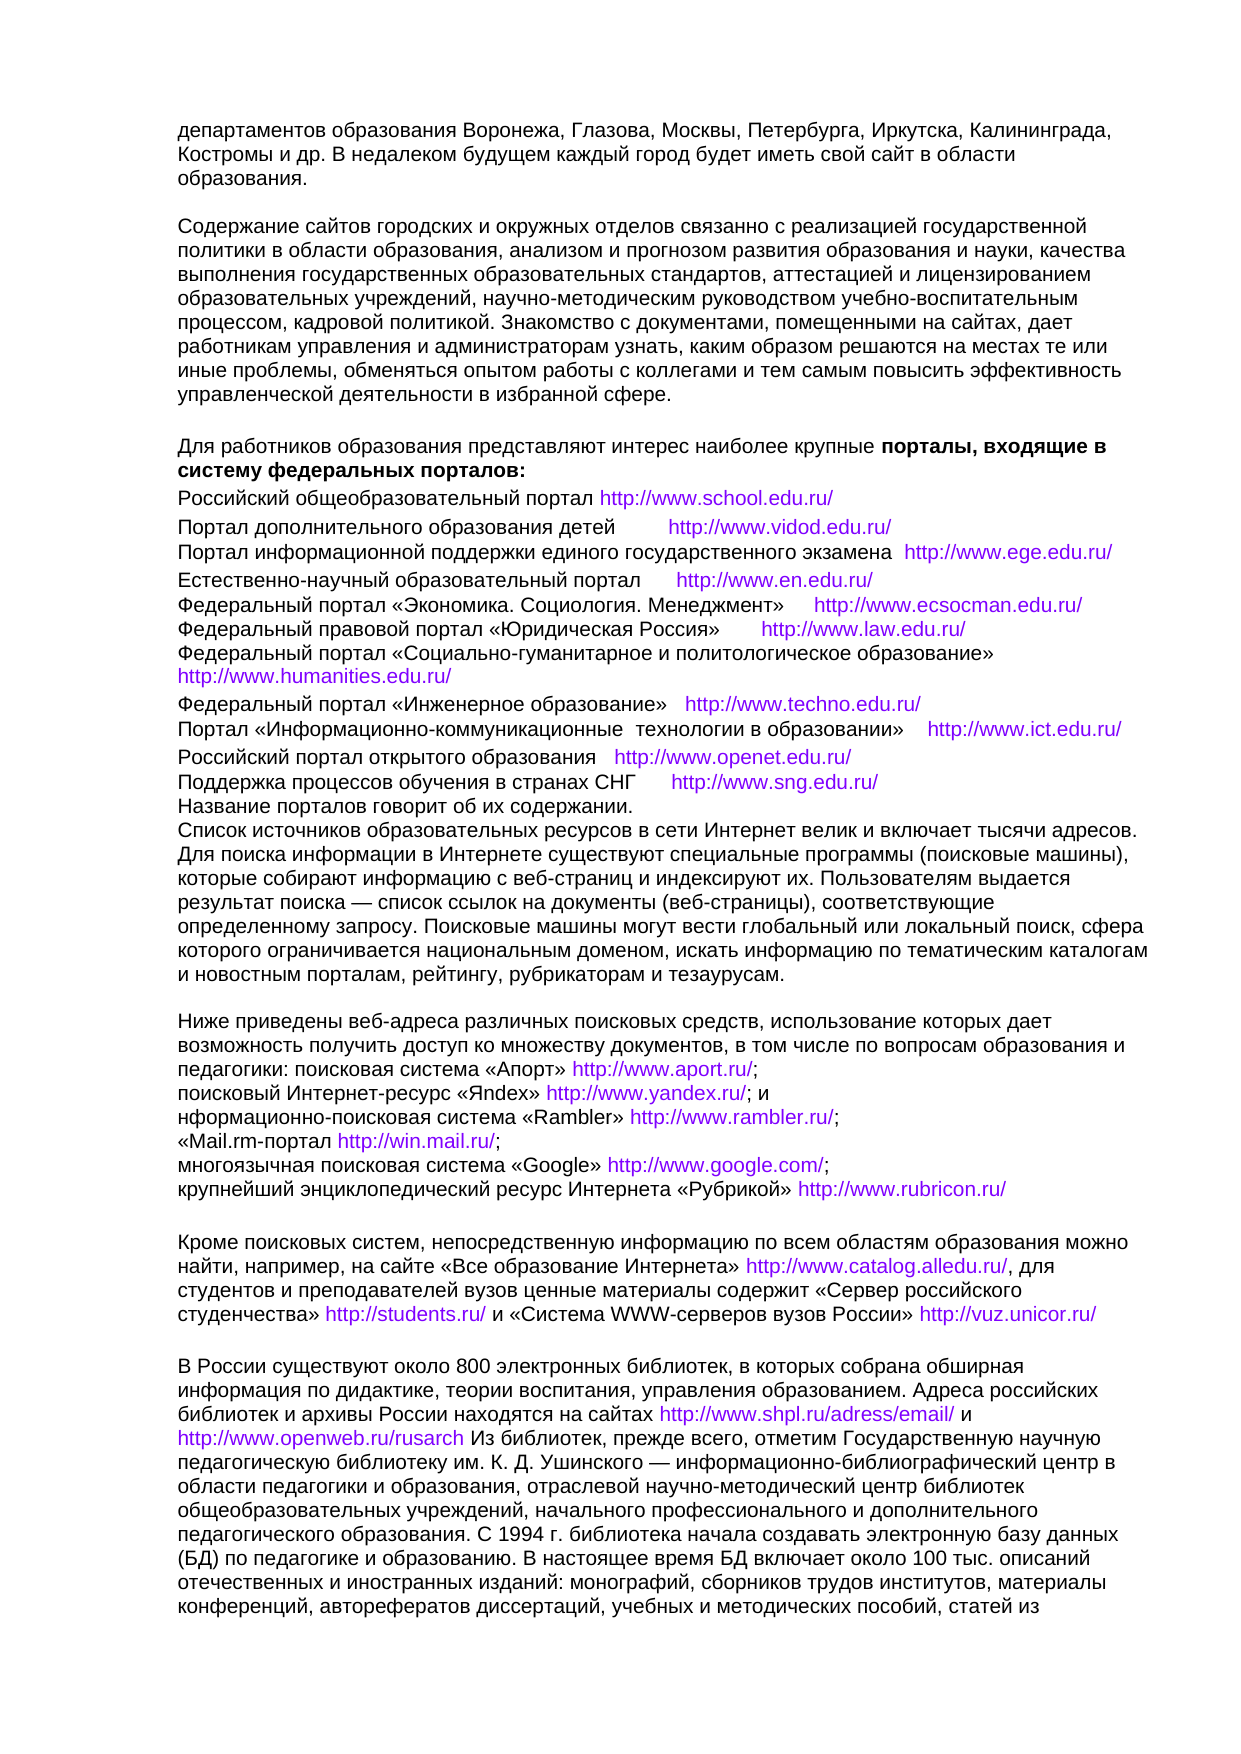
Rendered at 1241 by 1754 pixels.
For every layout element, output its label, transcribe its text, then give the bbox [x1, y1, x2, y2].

text крупнейший энциклопедический ресурс Интернета «Рубрикой» http://www.rubricon.ru/ [177, 1177, 1152, 1201]
text нформационно-поисковая система «Rambler» http://www.rambler.ru/; [177, 1105, 1152, 1129]
text поисковый Интернет-ресурс «Яndeх» http://www.yandex.ru/; и [177, 1081, 1152, 1105]
text Для работников образования представляют интерес наиболее крупные порталы, входящие в систему федеральных порталов: Российский общеобразовательный портал http://www.school.edu.ru/ Портал дополнительного образования детей http://www.vidod.edu.ru/ Портал информационной поддержки единого государственного экзамена http://www.ege.edu.ru/ Естественно-научный образовательный портал http://www.en.edu.ru/ Федеральный портал «Экономика. Социология. Менеджмент» http://www.ecsocman.edu.ru/ Федеральный правовой портал «Юридическая Россия» http://www.law.edu.ru/ Федеральный портал «Социально-гуманитарное и политологическое образование» http://www.humanities.edu.ru/ Федеральный портал «Инженерное образование» http://www.techno.edu.ru/ Портал «Информационно-коммуникационные технологии в образовании» http://www.ict.edu.ru/ Российский портал открытого образования http://www.openet.edu.ru/ Поддержка процессов обучения в странах СНГ http://www.sng.edu.ru/ [177, 406, 1152, 794]
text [177, 118, 1152, 190]
text Ниже приведены веб-адреса различных поисковых средств, использование которых дает возможность получить доступ ко множеству документов, в том числе по вопросам образования и педагогики: поисковая система «Апорт» http://www.aport.ru/; [177, 985, 1152, 1081]
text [177, 1326, 1152, 1618]
text Кроме поисковых систем, непосредственную информацию по всем областям образования можно найти, например, на сайте «Все образование Интернета» http://www.catalog.alledu.ru/, для студентов и преподавателей вузов ценные материалы содержит «Сервер российского студенчества» http://students.ru/ и «Система WWW-серверов вузов России» http://vuz.unicor.ru/ [177, 1201, 1152, 1326]
text многоязычная поисковая система «Google» http://www.google.com/; [177, 1153, 1152, 1177]
text Название порталов говорит об их содержании. Список источников образовательных ресурсов в сети Интернет велик и включает тысячи адресов. Для поиска информации в Интернете существуют специальные программы (поисковые машины), которые собирают информацию с веб-страниц и индексируют их. Пользователям выдается результат поиска — список ссылок на документы (веб-страницы), соответствующие определенному запросу. Поисковые машины могут вести глобальный или локальный поиск, сфера которого ограничивается национальным доменом, искать информацию по тематическим каталогам и новостным порталам, рейтингу, рубрикаторам и тезаурусам. [177, 794, 1152, 985]
text «Mail.rm-портал http://win.mail.ru/; [177, 1129, 1152, 1153]
text Содержание сайтов городских и окружных отделов связанно с реализацией государственной политики в области образования, анализом и прогнозом развития образования и науки, качества выполнения государственных образовательных стандартов, аттестацией и лицензированием образовательных учреждений, научно-методическим руководством учебно-воспитательным процессом, кадровой политикой. Знакомство с документами, помещенными на сайтах, дает работникам управления и администраторам узнать, каким образом решаются на местах те или иные проблемы, обменяться опытом работы с коллегами и тем самым повысить эффективность управленческой деятельности в избранной сфере. [177, 190, 1152, 406]
